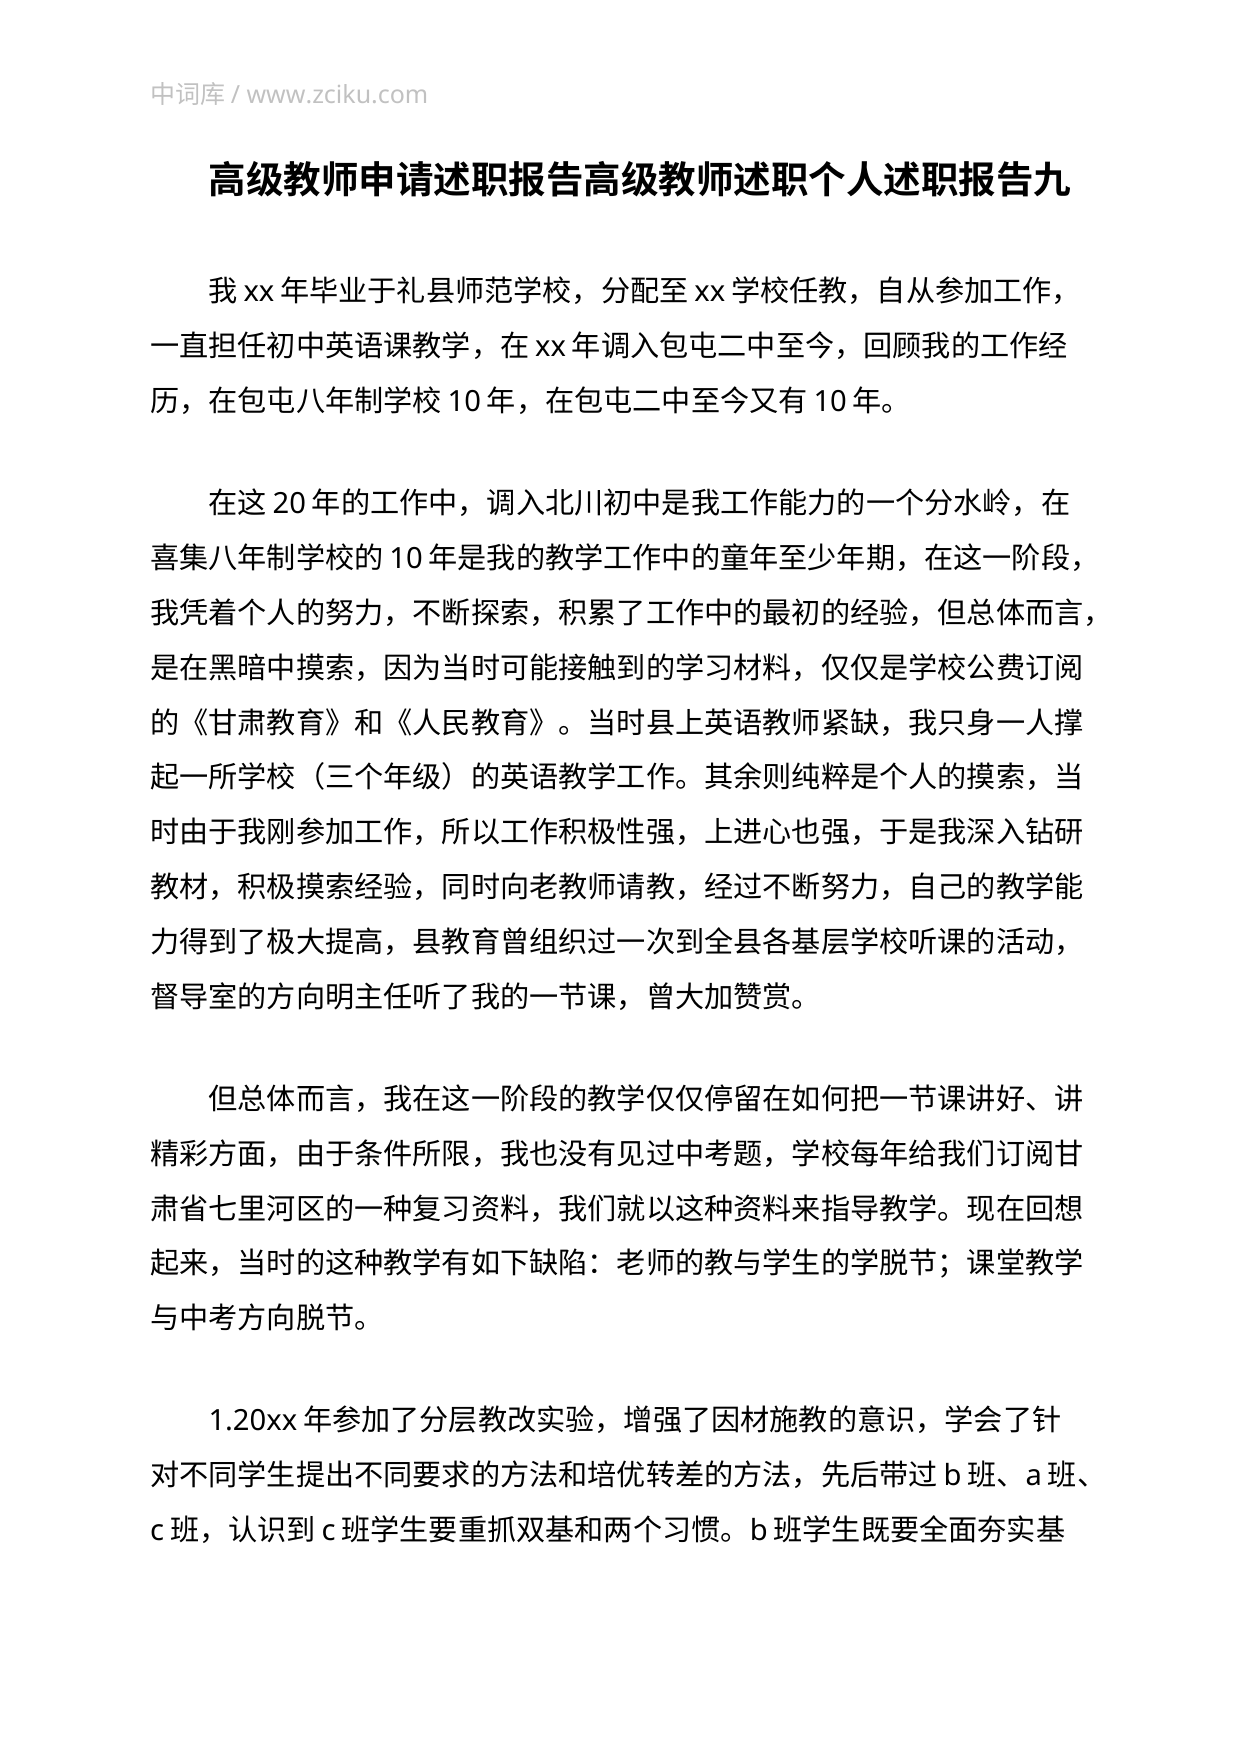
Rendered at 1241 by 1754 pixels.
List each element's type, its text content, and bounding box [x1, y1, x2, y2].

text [150, 1397, 1090, 1549]
text 我xx年毕业于礼县师范学校，分配至xx学校任教，自从参加工作，一直担任初中英语课教学，在xx年调入包屯二中至今，回顾我的工作经历，在包屯八年制学校10年，在包屯二中至今又有10年。 [150, 267, 1090, 420]
text 高级教师申请述职报告高级教师述职个人述职报告九 [150, 150, 1090, 204]
text 但总体而言，我在这一阶段的教学仅仅停留在如何把一节课讲好、讲精彩方面，由于条件所限，我也没有见过中考题，学校每年给我们订阅甘肃省七里河区的一种复习资料，我们就以这种资料来指导教学。现在回想起来，当时的这种教学有如下缺陷：老师的教与学生的学脱节；课堂教学与中考方向脱节。 [150, 1075, 1090, 1337]
text 在这20年的工作中，调入北川初中是我工作能力的一个分水岭，在喜集八年制学校的10年是我的教学工作中的童年至少年期，在这一阶段，我凭着个人的努力，不断探索，积累了工作中的最初的经验，但总体而言，是在黑暗中摸索，因为当时可能接触到的学习材料，仅仅是学校公费订阅的《甘肃教育》和《人民教育》。当时县上英语教师紧缺，我只身一人撑起一所学校（三个年级）的英语教学工作。其余则纯粹是个人的摸索，当时由于我刚参加工作，所以工作积极性强，上进心也强，于是我深入钻研教材，积极摸索经验，同时向老教师请教，经过不断努力，自己的教学能力得到了极大提高，县教育曾组织过一次到全县各基层学校听课的活动，督导室的方向明主任听了我的一节课，曾大加赞赏。 [150, 479, 1090, 1016]
